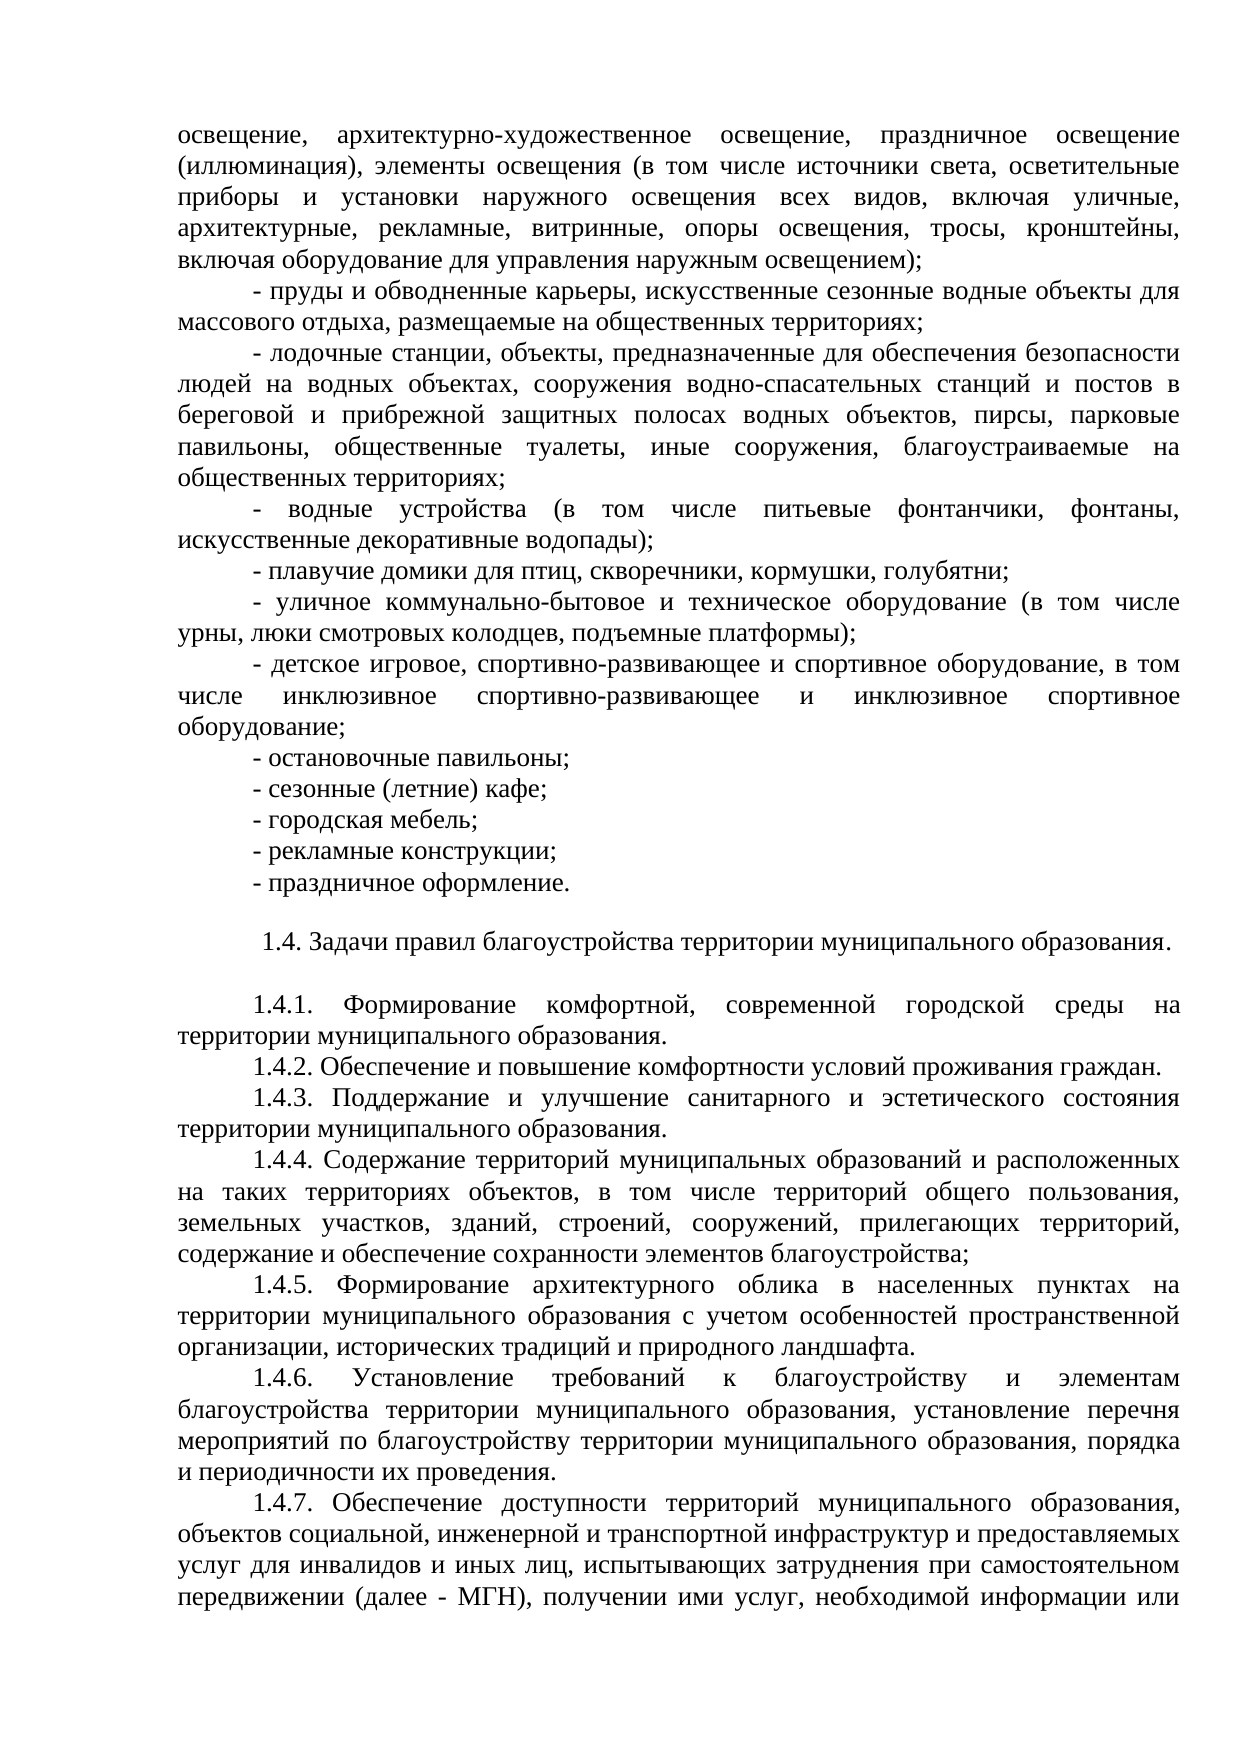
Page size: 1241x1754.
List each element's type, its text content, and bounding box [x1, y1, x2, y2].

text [177, 118, 1181, 274]
text - плавучие домики для птиц, скворечники, кормушки, голубятни; [177, 554, 1181, 585]
text - городская мебель; [177, 803, 1181, 834]
text - праздничное оформление. [177, 866, 1181, 897]
text 1.4.4. Содержание территорий муниципальных образований и расположенных на таких территориях объектов, в том числе территорий общего пользования, земельных участков, зданий, строений, сооружений, прилегающих территорий, содержание и обеспечение сохранности элементов благоустройства; [177, 1143, 1181, 1268]
text - пруды и обводненные карьеры, искусственные сезонные водные объекты для массового отдыха, размещаемые на общественных территориях; [177, 274, 1181, 336]
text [177, 1486, 1181, 1611]
text - уличное коммунально-бытовое и техническое оборудование (в том числе урны, люки смотровых колодцев, подъемные платформы); [177, 585, 1181, 648]
text - сезонные (летние) кафе; [177, 772, 1181, 803]
text - детское игровое, спортивно-развивающее и спортивное оборудование, в том числе инклюзивное спортивно-развивающее и инклюзивное спортивное оборудование; [177, 648, 1181, 741]
text 1.4.1. Формирование комфортной, современной городской среды на территории муниципального образования. [177, 988, 1181, 1050]
text - рекламные конструкции; [177, 834, 1181, 866]
text 1.4.3. Поддержание и улучшение санитарного и эстетического состояния территории муниципального образования. [177, 1081, 1181, 1143]
text 1.4. Задачи правил благоустройства территории муниципального образования. [177, 926, 1181, 957]
text 1.4.2. Обеспечение и повышение комфортности условий проживания граждан. [177, 1050, 1181, 1081]
text 1.4.6. Установление требований к благоустройству и элементам благоустройства территории муниципального образования, установление перечня мероприятий по благоустройству территории муниципального образования, порядка и периодичности их проведения. [177, 1362, 1181, 1486]
text 1.4.5. Формирование архитектурного облика в населенных пунктах на территории муниципального образования с учетом особенностей пространственной организации, исторических традиций и природного ландшафта. [177, 1268, 1181, 1362]
text - водные устройства (в том числе питьевые фонтанчики, фонтаны, искусственные декоративные водопады); [177, 492, 1181, 554]
text - лодочные станции, объекты, предназначенные для обеспечения безопасности людей на водных объектах, сооружения водно-спасательных станций и постов в береговой и прибрежной защитных полосах водных объектов, пирсы, парковые павильоны, общественные туалеты, иные сооружения, благоустраиваемые на общественных территориях; [177, 336, 1181, 492]
text - остановочные павильоны; [177, 741, 1181, 772]
